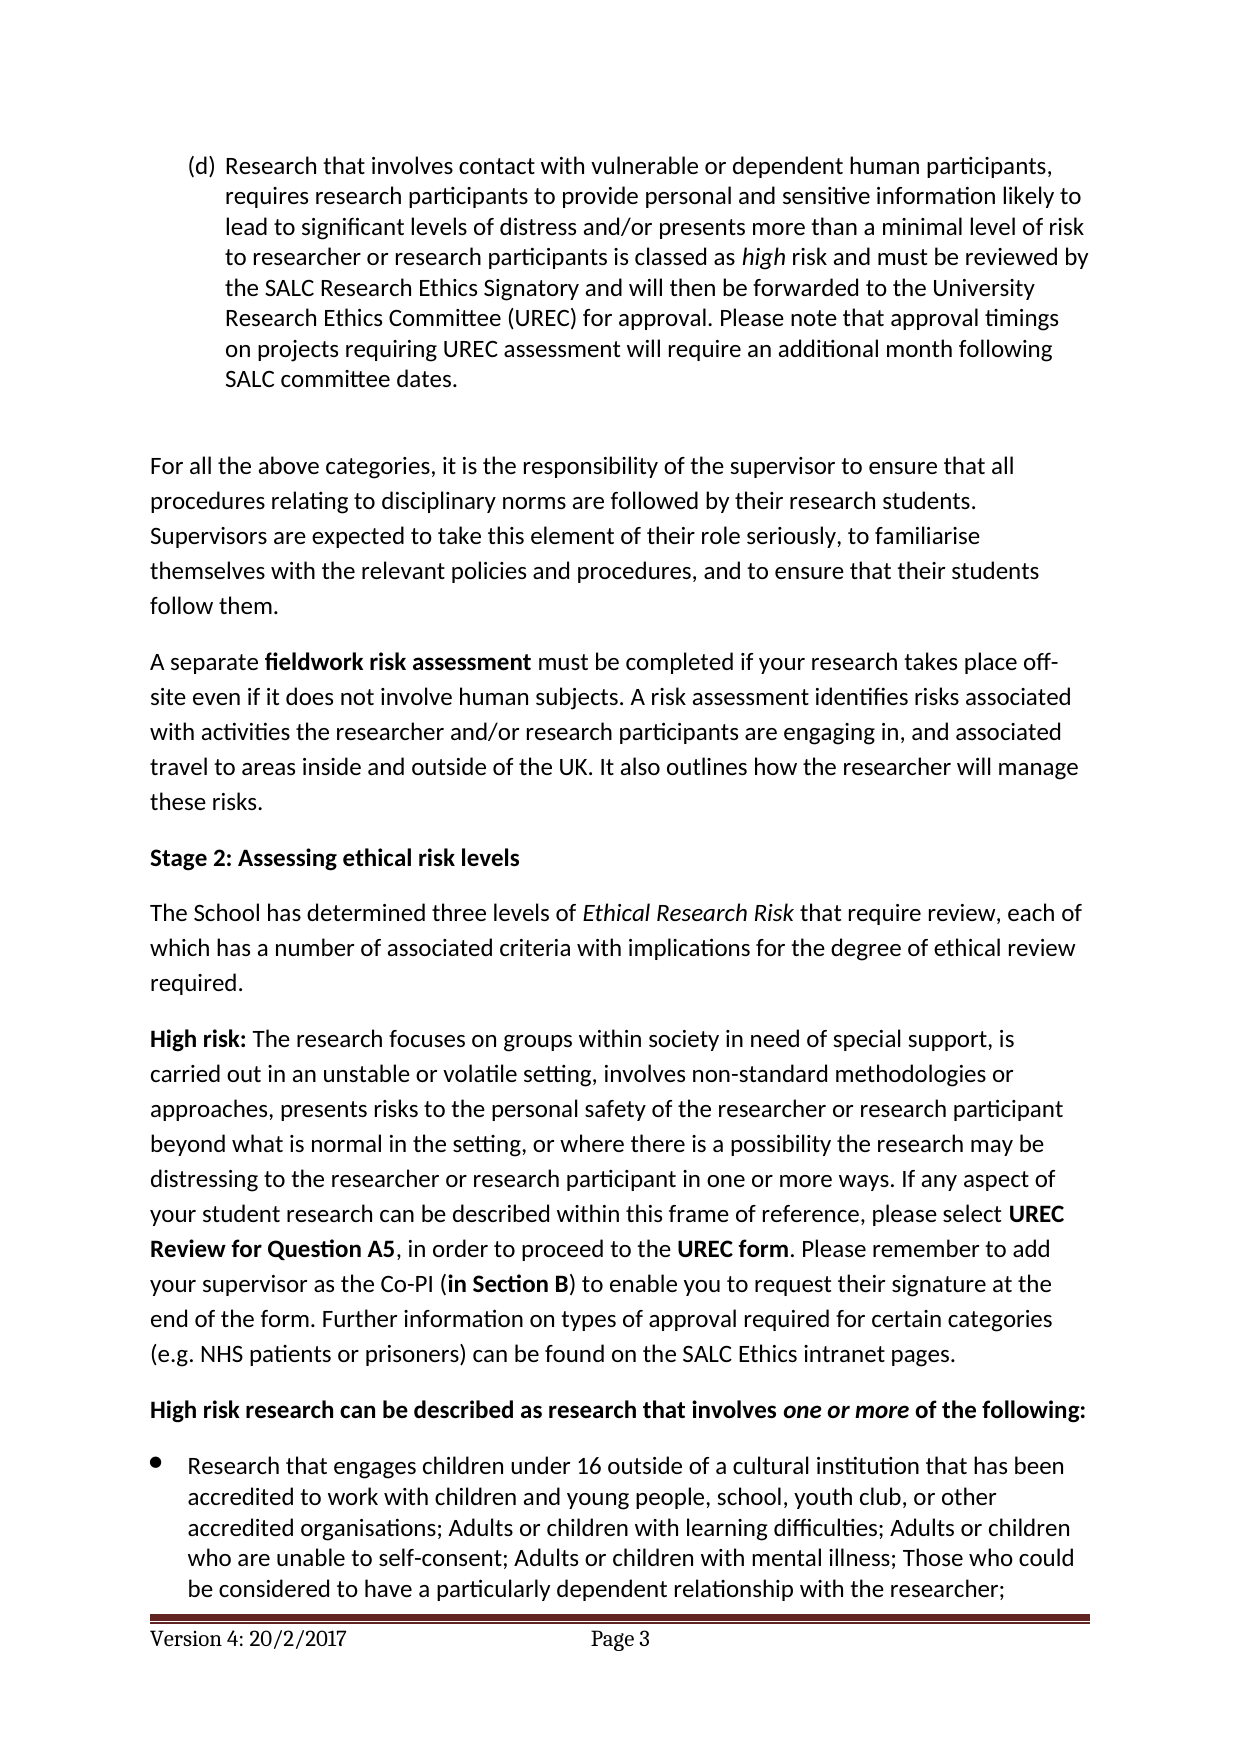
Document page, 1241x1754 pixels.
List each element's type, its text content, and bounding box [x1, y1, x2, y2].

text High risk research can be described as research that involves one or more of the following: [150, 1394, 1090, 1425]
text High risk: The research focuses on groups within society in need of special support, is carried out in an unstable or volatile setting, involves non-standard methodologies or approaches, presents risks to the personal safety of the researcher or research participant beyond what is normal in the setting, or where there is a possibility the research may be distressing to the researcher or research participant in one or more ways. If any aspect of your student research can be described within this frame of reference, please select UREC Review for Question A5, in order to proceed to the UREC form. Please remember to add your supervisor as the Co-PI (in Section B) to enable you to request their signature at the end of the form. Further information on types of approval required for certain categories (e.g. NHS patients or prisoners) can be found on the SALC Ethics intranet pages. [150, 1023, 1090, 1369]
text Stage 2: Assessing ethical risk levels [150, 842, 1090, 872]
text A separate fieldwork risk assessment must be completed if your research takes place off-site even if it does not involve human subjects. A risk assessment identifies risks associated with activities the researcher and/or research participants are engaging in, and associated travel to areas inside and outside of the UK. It also outlines how the researcher will manage these risks. [150, 646, 1090, 816]
text For all the above categories, it is the responsibility of the supervisor to ensure that all procedures relating to disciplinary norms are followed by their research students. Supervisors are expected to take this element of their role seriously, to familiarise themselves with the relevant policies and procedures, and to ensure that their students follow them. [150, 450, 1090, 621]
list Research that involves contact with vulnerable or dependent human participants, requires research participants to provide personal and sensitive information likely to lead to significant levels of distress and/or presents more than a minimal level of risk to researcher or research participants is classed as high risk and must be reviewed by the SALC Research Ethics Signatory and will then be forwarded to the University Research Ethics Committee (UREC) for approval. Please note that approval timings on projects requiring UREC assessment will require an additional month following SALC committee dates. [187, 150, 1090, 394]
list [150, 1450, 1090, 1603]
text The School has determined three levels of Ethical Research Risk that require review, each of which has a number of associated criteria with implications for the degree of ethical review required. [150, 897, 1090, 998]
